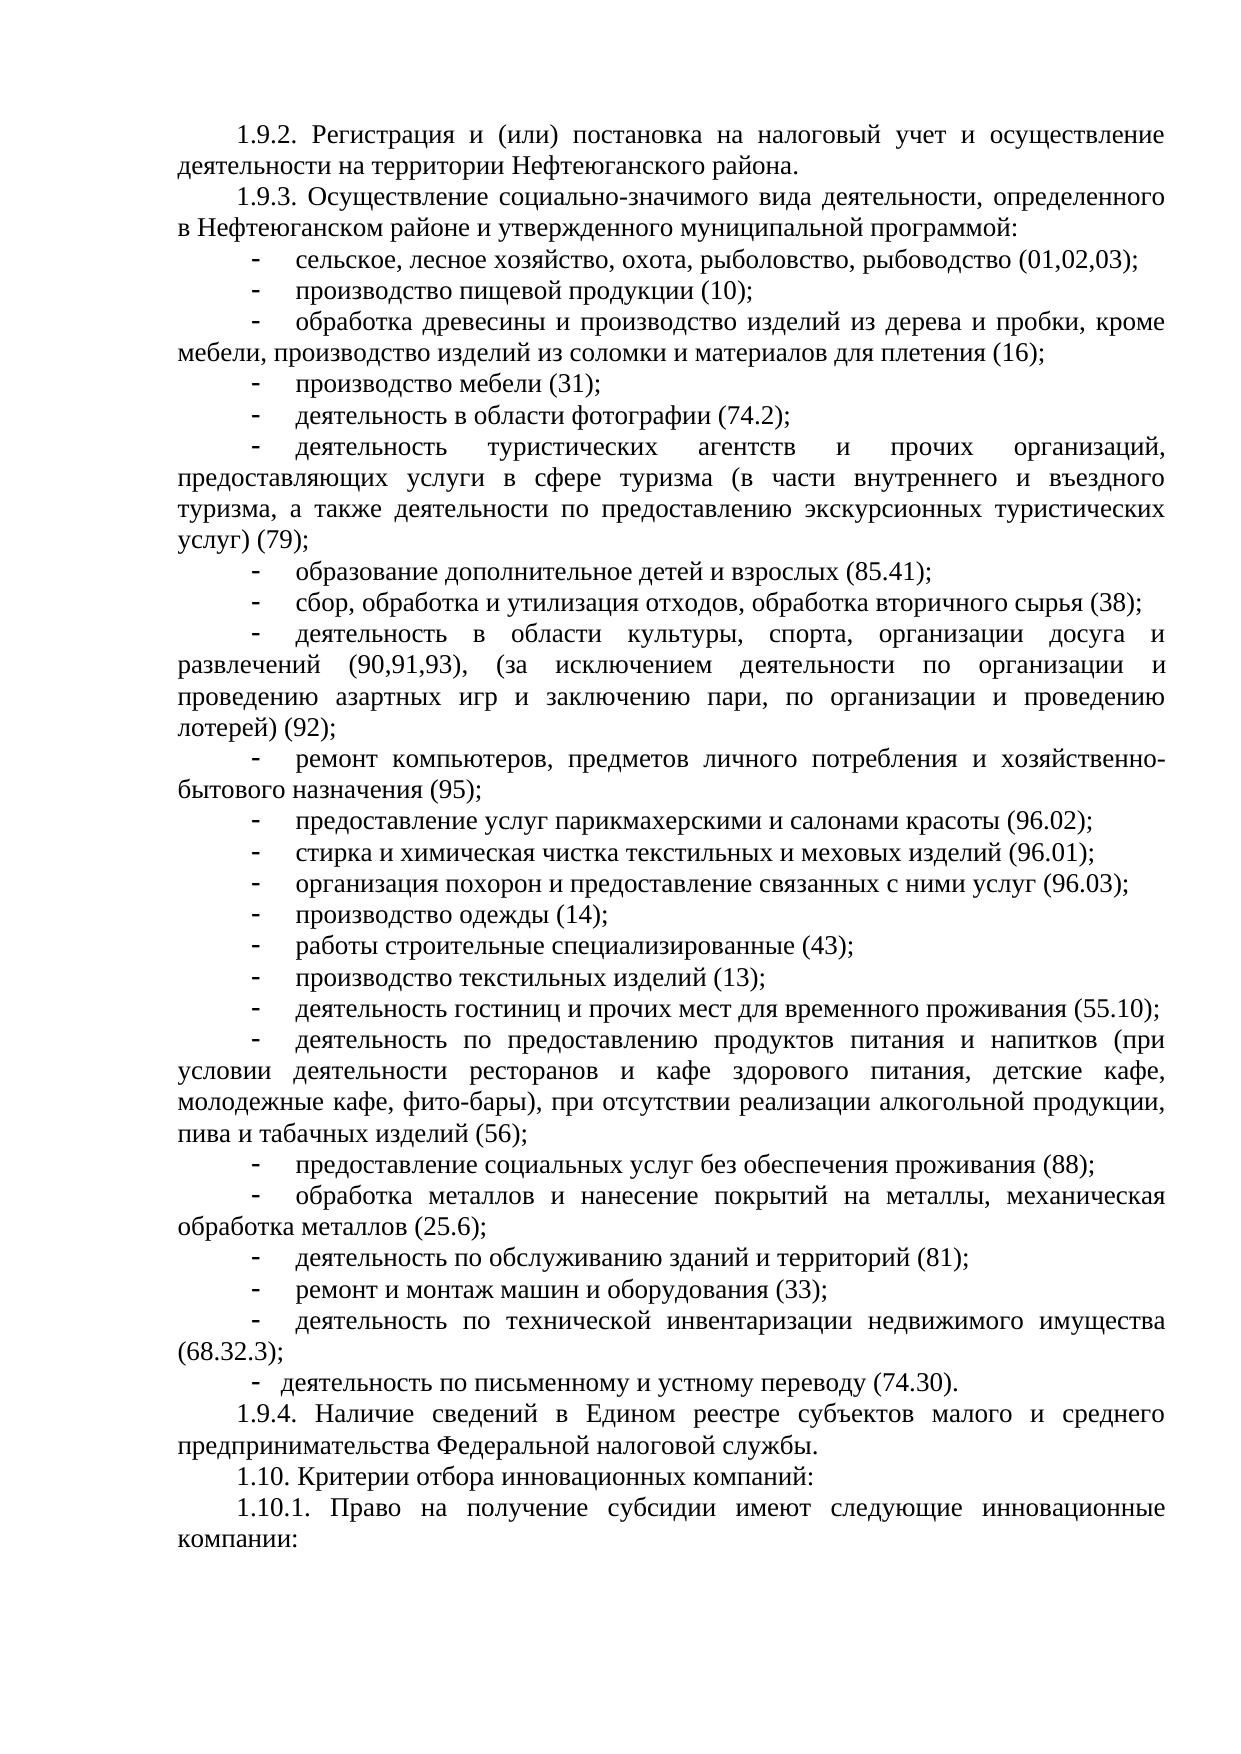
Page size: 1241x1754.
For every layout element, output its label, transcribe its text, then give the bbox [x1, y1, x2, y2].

list деятельность по письменному и устному переводу (74.30). [177, 1366, 1167, 1398]
list производство мебели (31); [177, 368, 1167, 399]
list сельское, лесное хозяйство, охота, рыболовство, рыбоводство (01,02,03); [177, 243, 1167, 274]
list деятельность по обслуживанию зданий и территорий (81); [177, 1241, 1167, 1273]
text 1.9.3. Осуществление социально-значимого вида деятельности, определенного в Нефтеюганском районе и утвержденного муниципальной программой: [177, 180, 1167, 243]
list организация похорон и предоставление связанных с ними услуг (96.03); [177, 867, 1167, 898]
list обработка металлов и нанесение покрытий на металлы, механическая обработка металлов (25.6); [177, 1179, 1167, 1241]
list сбор, обработка и утилизация отходов, обработка вторичного сырья (38); [177, 586, 1167, 617]
list ремонт компьютеров, предметов личного потребления и хозяйственно-бытового назначения (95); [177, 742, 1167, 804]
list деятельность по предоставлению продуктов питания и напитков (при условии деятельности ресторанов и кафе здорового питания, детские кафе, молодежные кафе, фито-бары), при отсутствии реализации алкогольной продукции, пива и табачных изделий (56); [177, 1023, 1167, 1148]
list образование дополнительное детей и взрослых (85.41); [177, 555, 1167, 586]
list обработка древесины и производство изделий из дерева и пробки, кроме мебели, производство изделий из соломки и материалов для плетения (16); [177, 305, 1167, 368]
list предоставление услуг парикмахерскими и салонами красоты (96.02); [177, 804, 1167, 836]
list стирка и химическая чистка текстильных и меховых изделий (96.01); [177, 836, 1167, 867]
list деятельность по технической инвентаризации недвижимого имущества (68.32.3); [177, 1304, 1167, 1366]
text 1.10. Критерии отбора инновационных компаний: [177, 1460, 1167, 1491]
list деятельность в области культуры, спорта, организации досуга и развлечений (90,91,93), (за исключением деятельности по организации и проведению азартных игр и заключению пари, по организации и проведению лотерей) (92); [177, 617, 1167, 742]
text 1.10.1. Право на получение субсидии имеют следующие инновационные компании: [177, 1491, 1167, 1553]
list деятельность в области фотографии (74.2); [177, 399, 1167, 430]
list производство одежды (14); [177, 898, 1167, 929]
list ремонт и монтаж машин и оборудования (33); [177, 1273, 1167, 1304]
text 1.9.2. Регистрация и (или) постановка на налоговый учет и осуществление деятельности на территории Нефтеюганского района. [177, 118, 1167, 180]
text 1.9.4. Наличие сведений в Едином реестре субъектов малого и среднего предпринимательства Федеральной налоговой службы. [177, 1398, 1167, 1460]
list производство текстильных изделий (13); [177, 961, 1167, 992]
list деятельность гостиниц и прочих мест для временного проживания (55.10); [177, 992, 1167, 1023]
list деятельность туристических агентств и прочих организаций, предоставляющих услуги в сфере туризма (в части внутреннего и въездного туризма, а также деятельности по предоставлению экскурсионных туристических услуг) (79); [177, 430, 1167, 555]
list предоставление социальных услуг без обеспечения проживания (88); [251, 1148, 1167, 1179]
list производство пищевой продукции (10); [177, 274, 1167, 305]
list работы строительные специализированные (43); [177, 929, 1167, 961]
